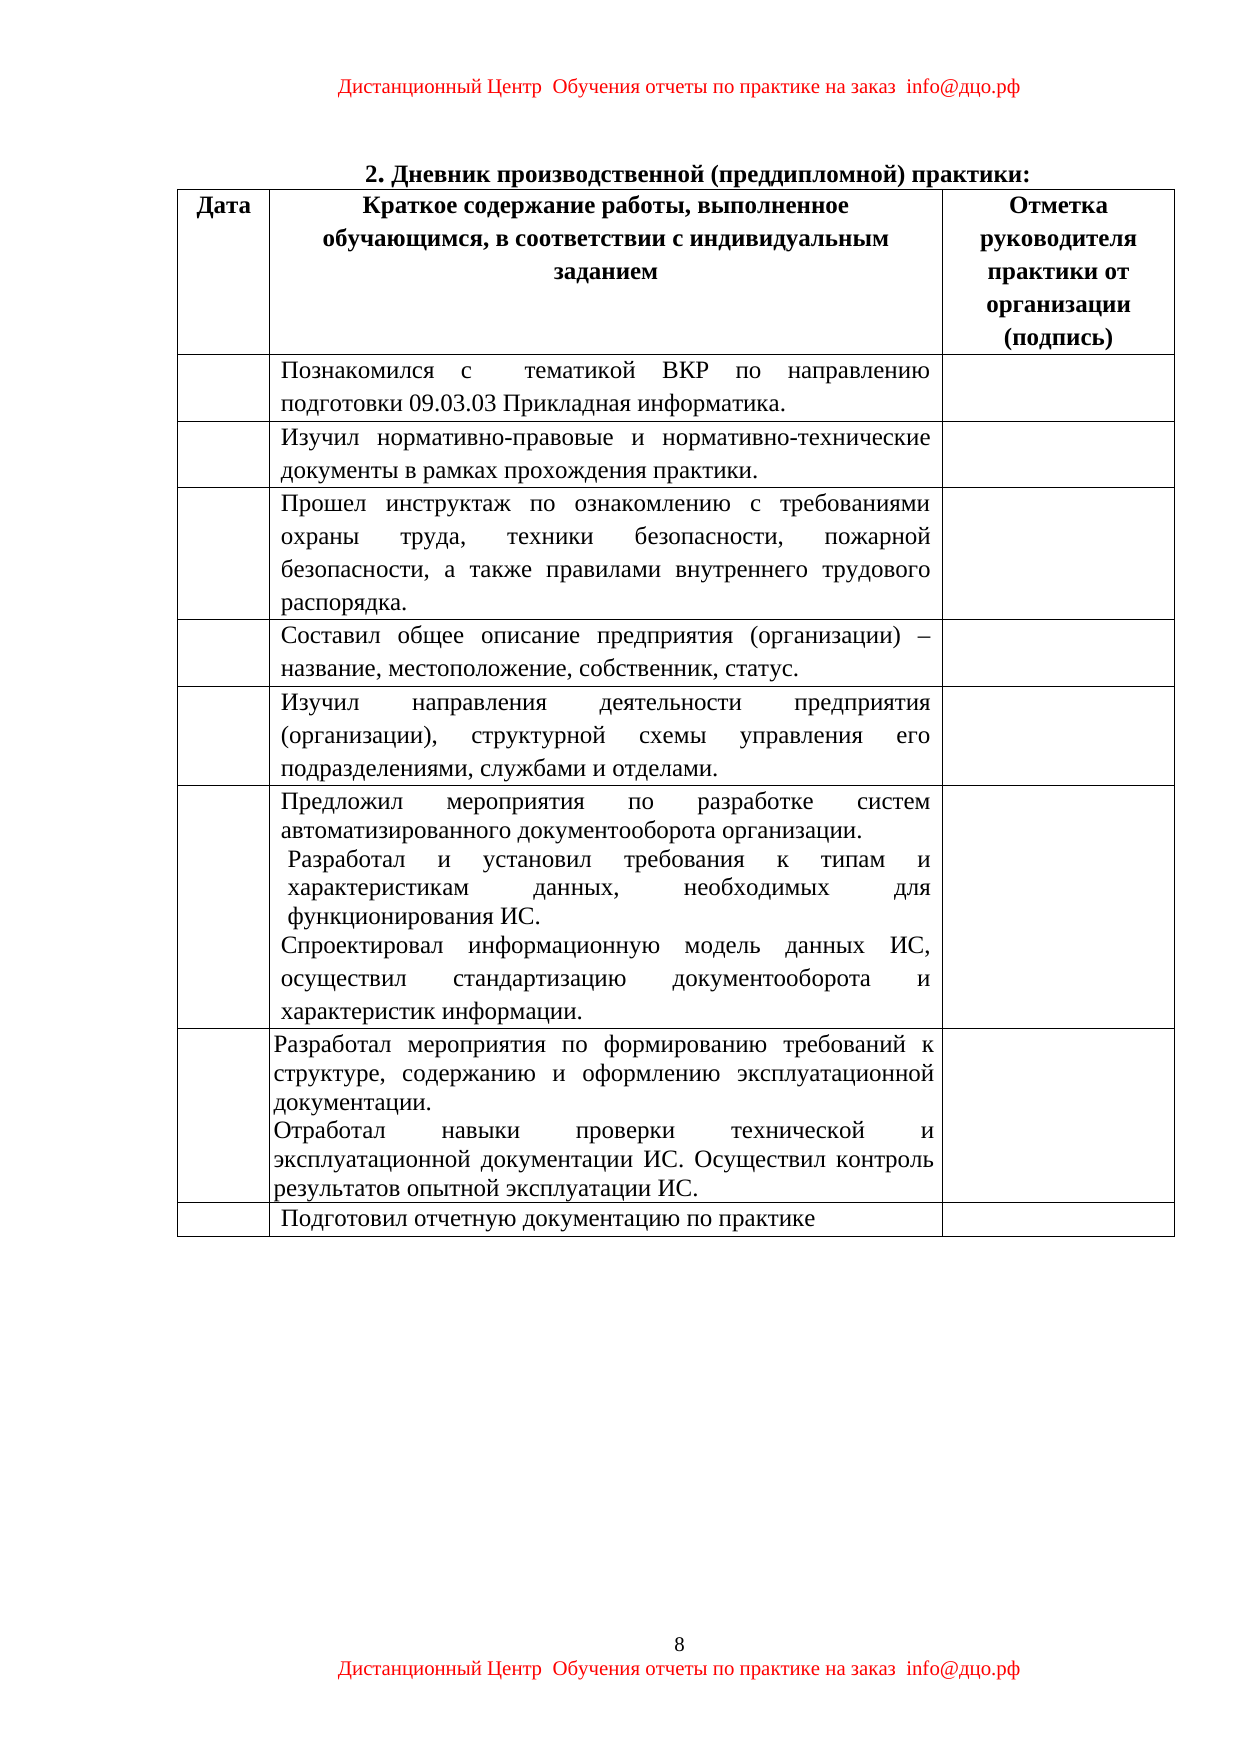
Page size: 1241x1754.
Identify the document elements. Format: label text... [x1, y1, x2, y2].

table_cell Составил общее описание предприятия (организации) – название, местоположение, собственник, статус. [270, 620, 942, 686]
table_cell [178, 786, 269, 1028]
table_header Краткое содержание работы, выполненное обучающимся, в соответствии с индивидуальным заданием [270, 190, 942, 354]
table_cell [178, 422, 269, 487]
table_cell Изучил нормативно-правовые и нормативно-технические документы в рамках прохождения практики. [270, 422, 942, 487]
table_cell [943, 1029, 1174, 1202]
table_cell [943, 355, 1174, 421]
table_cell [943, 422, 1174, 487]
table_cell [178, 1029, 269, 1202]
table_cell [178, 355, 269, 421]
table_cell Изучил направления деятельности предприятия (организации), структурной схемы управления его подразделениями, службами и отделами. [270, 687, 942, 785]
table_cell Предложил мероприятия по разработке систем автоматизированного документооборота организации. Разработал и установил требования к типам и характеристикам данных, необходимых для функционирования ИС. Спроектировал информационную модель данных ИС, осуществил стандартизацию документооборота и характеристик информации. [270, 786, 942, 1028]
text 2. Дневник производственной (преддипломной) практики: [215, 155, 1181, 189]
table_cell [943, 687, 1174, 785]
table_header Отметка руководителя практики от организации (подпись) [943, 190, 1174, 354]
table_cell Разработал мероприятия по формированию требований к структуре, содержанию и оформлению эксплуатационной документации. Отработал навыки проверки технической и эксплуатационной документации ИС. Осуществил контроль результатов опытной эксплуатации ИС. [270, 1029, 942, 1202]
table_cell [178, 1203, 269, 1236]
table_cell [943, 488, 1174, 619]
table_cell [943, 786, 1174, 1028]
table_cell [178, 620, 269, 686]
table_cell Прошел инструктаж по ознакомлению с требованиями охраны труда, техники безопасности, пожарной безопасности, а также правилами внутреннего трудового распорядка. [270, 488, 942, 619]
table_cell [178, 488, 269, 619]
table_cell [178, 687, 269, 785]
table_cell [943, 620, 1174, 686]
table_header Дата [178, 190, 269, 354]
table_cell Познакомился с тематикой ВКР по направлению подготовки 09.03.03 Прикладная информатика. [270, 355, 942, 421]
table_cell [943, 1203, 1174, 1236]
table_cell Подготовил отчетную документацию по практике [270, 1203, 942, 1236]
